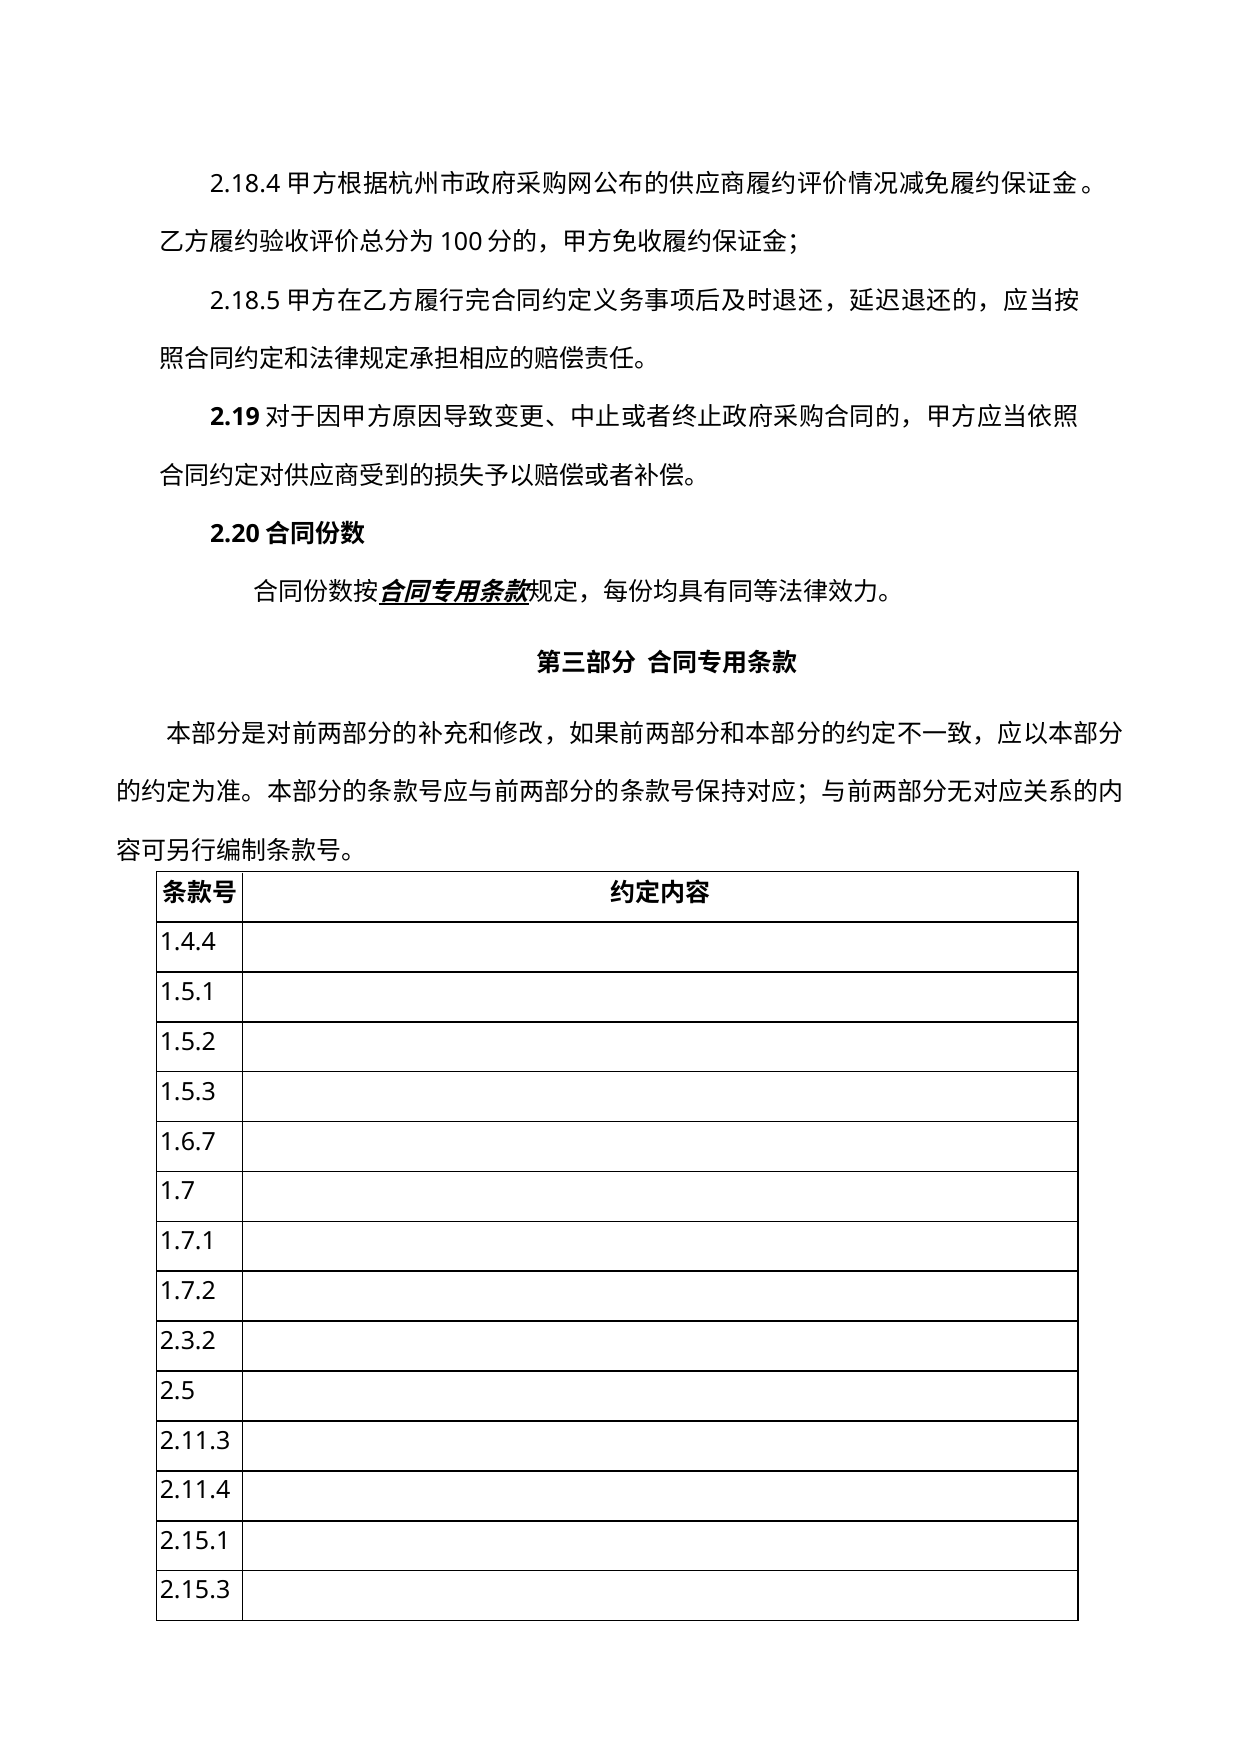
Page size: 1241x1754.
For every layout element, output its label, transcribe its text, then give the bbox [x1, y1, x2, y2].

table_cell [243, 1472, 1077, 1520]
table_cell 2.5 [157, 1372, 242, 1420]
table_cell [243, 923, 1077, 971]
table_cell 2.15.1 [157, 1522, 242, 1570]
table_cell 1.5.3 [157, 1072, 242, 1121]
text 2.19对于因甲方原因导致变更、中止或者终止政府采购合同的，甲方应当依照合同约定对供应商受到的损失予以赔偿或者补偿。 [159, 379, 1081, 496]
table_cell 1.6.7 [157, 1122, 242, 1171]
table_cell 1.7 [157, 1172, 242, 1221]
text 第三部分 合同专用条款 [203, 625, 1081, 683]
table_cell 2.3.2 [157, 1322, 242, 1370]
table_cell 2.11.3 [157, 1422, 242, 1470]
table_cell 1.5.1 [157, 973, 242, 1021]
table_cell [243, 1322, 1077, 1370]
table_cell [243, 1522, 1077, 1570]
table_header 约定内容 [243, 872, 1077, 921]
table_cell [243, 1023, 1077, 1071]
text 本部分是对前两部分的补充和修改，如果前两部分和本部分的约定不一致，应以本部分的约定为准。本部分的条款号应与前两部分的条款号保持对应；与前两部分无对应关系的内容可另行编制条款号。 [116, 696, 1124, 871]
text 2.20合同份数 [159, 496, 1081, 554]
table_cell [243, 1122, 1077, 1171]
table_cell [243, 973, 1077, 1021]
table_header 条款号 [157, 872, 242, 921]
text 合同份数按合同专用条款规定，每份均具有同等法律效力。 [203, 554, 1081, 612]
table_cell [243, 1222, 1077, 1270]
table_cell [243, 1571, 1077, 1620]
text 2.18.5甲方在乙方履行完合同约定义务事项后及时退还，延迟退还的，应当按照合同约定和法律规定承担相应的赔偿责任。 [159, 262, 1081, 379]
table_cell [243, 1272, 1077, 1320]
table_cell [243, 1422, 1077, 1470]
table_cell 2.15.3 [157, 1571, 242, 1620]
table_cell [243, 1372, 1077, 1420]
table_cell 1.5.2 [157, 1023, 242, 1071]
table_cell 2.11.4 [157, 1472, 242, 1520]
table_cell 1.4.4 [157, 923, 242, 971]
table_cell 1.7.2 [157, 1272, 242, 1320]
table_cell [243, 1072, 1077, 1121]
text 2.18.4 甲方根据杭州市政府采购网公布的供应商履约评价情况减免履约保证金。乙方履约验收评价总分为100分的，甲方免收履约保证金； [159, 146, 1081, 262]
table_cell 1.7.1 [157, 1222, 242, 1270]
table_cell [243, 1172, 1077, 1221]
